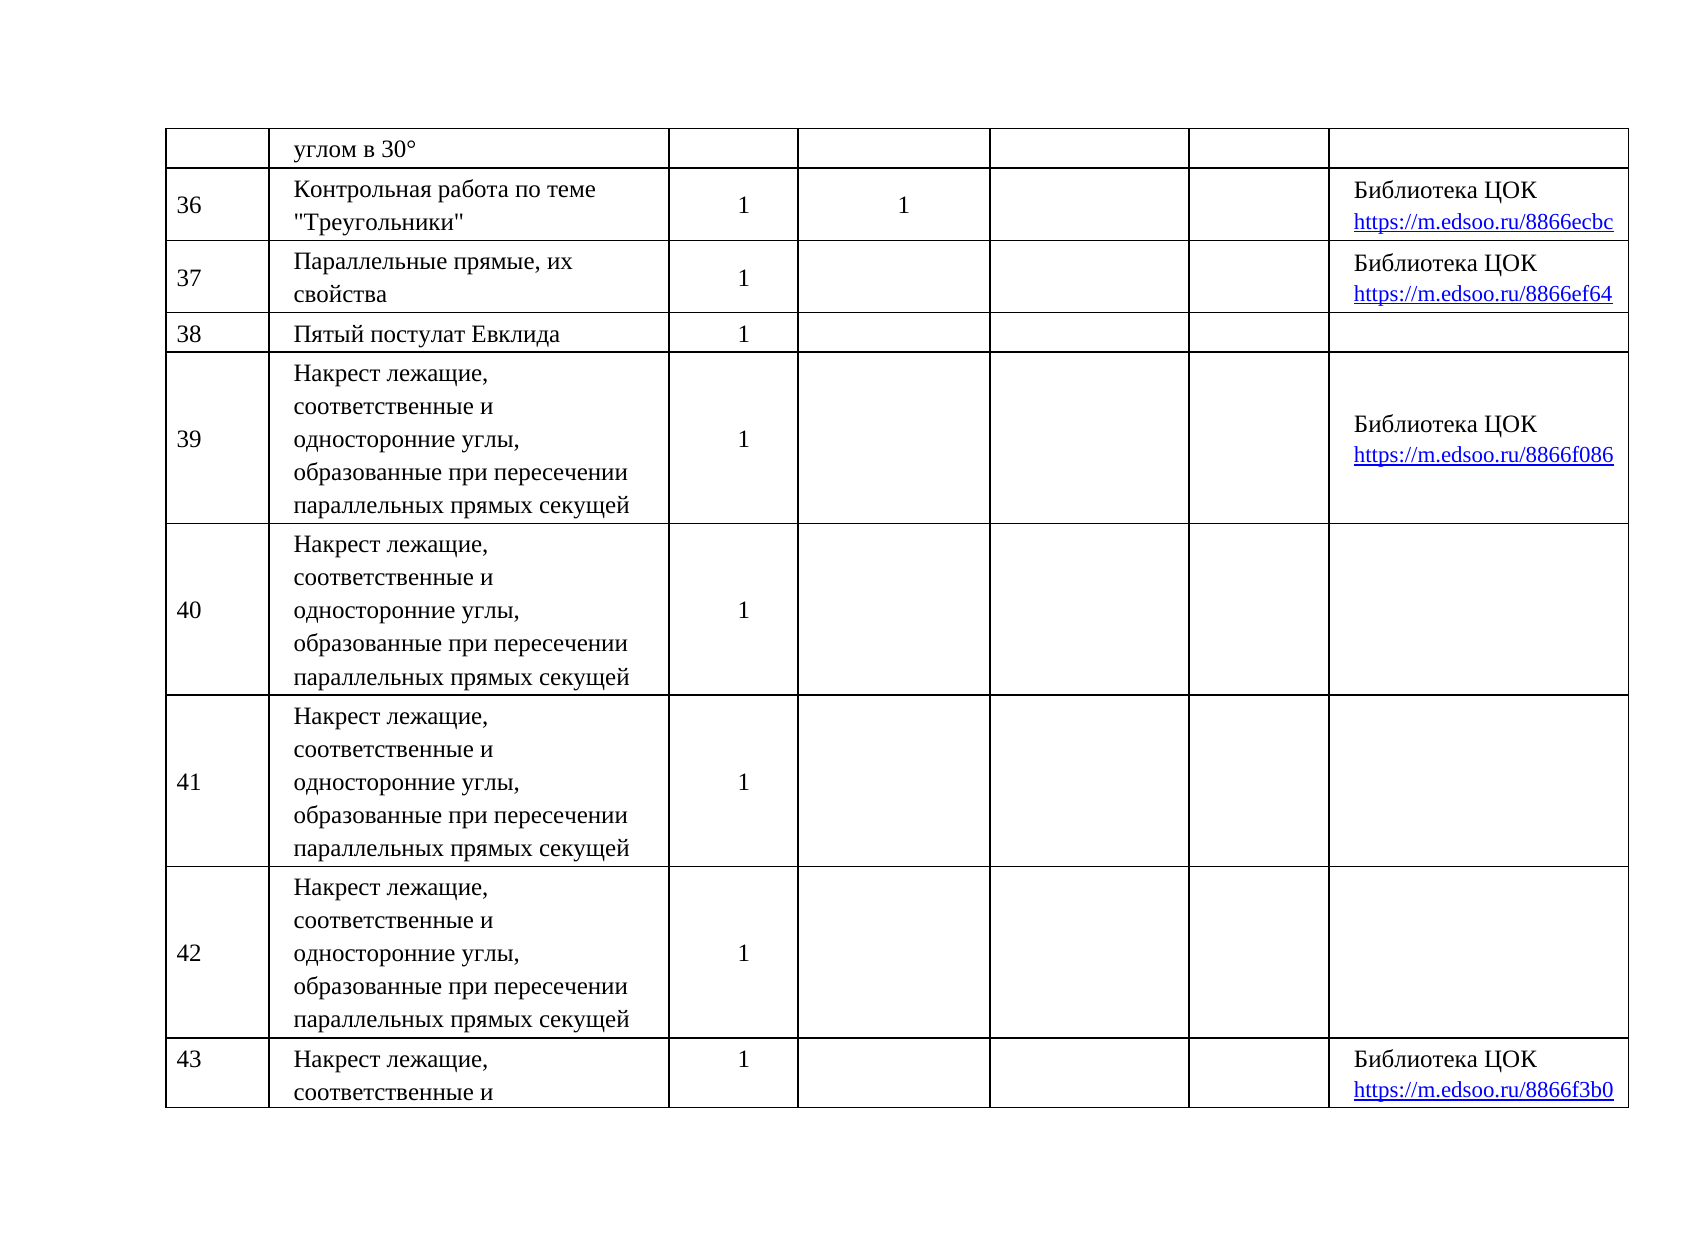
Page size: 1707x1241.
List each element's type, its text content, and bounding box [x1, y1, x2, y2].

table_cell 38 [167, 313, 268, 351]
table_cell [799, 353, 989, 523]
table_cell Параллельные прямые, их свойства [270, 241, 668, 312]
table_cell Накрест лежащие, соответственные и односторонние углы, образованные при пересечении параллельных прямых секущей [270, 524, 668, 694]
table_cell [1190, 129, 1328, 167]
table_cell [991, 696, 1188, 866]
table_cell 36 [167, 169, 268, 239]
table_cell 1 [670, 524, 797, 694]
table_cell 1 [670, 313, 797, 351]
table_cell Пятый постулат Евклида [270, 313, 668, 351]
table_cell [991, 241, 1188, 312]
table_cell 43 [167, 1039, 268, 1107]
table_cell 1 [670, 129, 797, 167]
table_cell [1190, 524, 1328, 694]
table_cell Библиотека ЦОК https://m.edsoo.ru/8866f086 [1330, 353, 1628, 523]
table_cell Накрест лежащие, соответственные и односторонние углы, образованные при пересечении параллельных прямых секущей [270, 696, 668, 866]
table_cell [1330, 313, 1628, 351]
table_cell [1330, 524, 1628, 694]
table_cell [1330, 867, 1628, 1037]
table_cell [799, 313, 989, 351]
table_cell [1190, 169, 1328, 239]
table_cell 37 [167, 241, 268, 312]
table_cell Библиотека ЦОК https://m.edsoo.ru/8866ef64 [1330, 241, 1628, 312]
table_cell 1 [670, 1039, 797, 1107]
table_cell [1190, 353, 1328, 523]
table_cell [799, 696, 989, 866]
table_cell [799, 867, 989, 1037]
table_cell 1 [670, 353, 797, 523]
table_cell [1330, 129, 1628, 167]
table_cell 1 [799, 169, 989, 239]
table_cell [991, 129, 1188, 167]
table_cell Контрольная работа по теме "Треугольники" [270, 169, 668, 239]
table_cell 35 [167, 129, 268, 167]
table_cell [991, 524, 1188, 694]
table_cell [991, 353, 1188, 523]
table_cell [799, 241, 989, 312]
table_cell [1330, 1039, 1628, 1107]
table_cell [270, 129, 668, 167]
table_cell 1 [670, 696, 797, 866]
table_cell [270, 1039, 668, 1107]
table_cell 41 [167, 696, 268, 866]
table_cell [799, 129, 989, 167]
table_cell 40 [167, 524, 268, 694]
table_cell Накрест лежащие, соответственные и односторонние углы, образованные при пересечении параллельных прямых секущей [270, 353, 668, 523]
table_cell [991, 169, 1188, 239]
table_cell [1190, 313, 1328, 351]
table_cell [1190, 1039, 1328, 1107]
table_cell 1 [670, 241, 797, 312]
table_cell [1190, 241, 1328, 312]
table_cell [991, 1039, 1188, 1107]
table_cell [1190, 867, 1328, 1037]
table_cell 1 [670, 169, 797, 239]
table_cell [799, 1039, 989, 1107]
table_cell [1190, 696, 1328, 866]
table_cell [1330, 696, 1628, 866]
table_cell [991, 313, 1188, 351]
table_cell [991, 867, 1188, 1037]
table_cell 42 [167, 867, 268, 1037]
table_cell Библиотека ЦОК https://m.edsoo.ru/8866ecbc [1330, 169, 1628, 239]
table_cell [799, 524, 989, 694]
table_cell 1 [670, 867, 797, 1037]
table_cell Накрест лежащие, соответственные и односторонние углы, образованные при пересечении параллельных прямых секущей [270, 867, 668, 1037]
table_cell 39 [167, 353, 268, 523]
